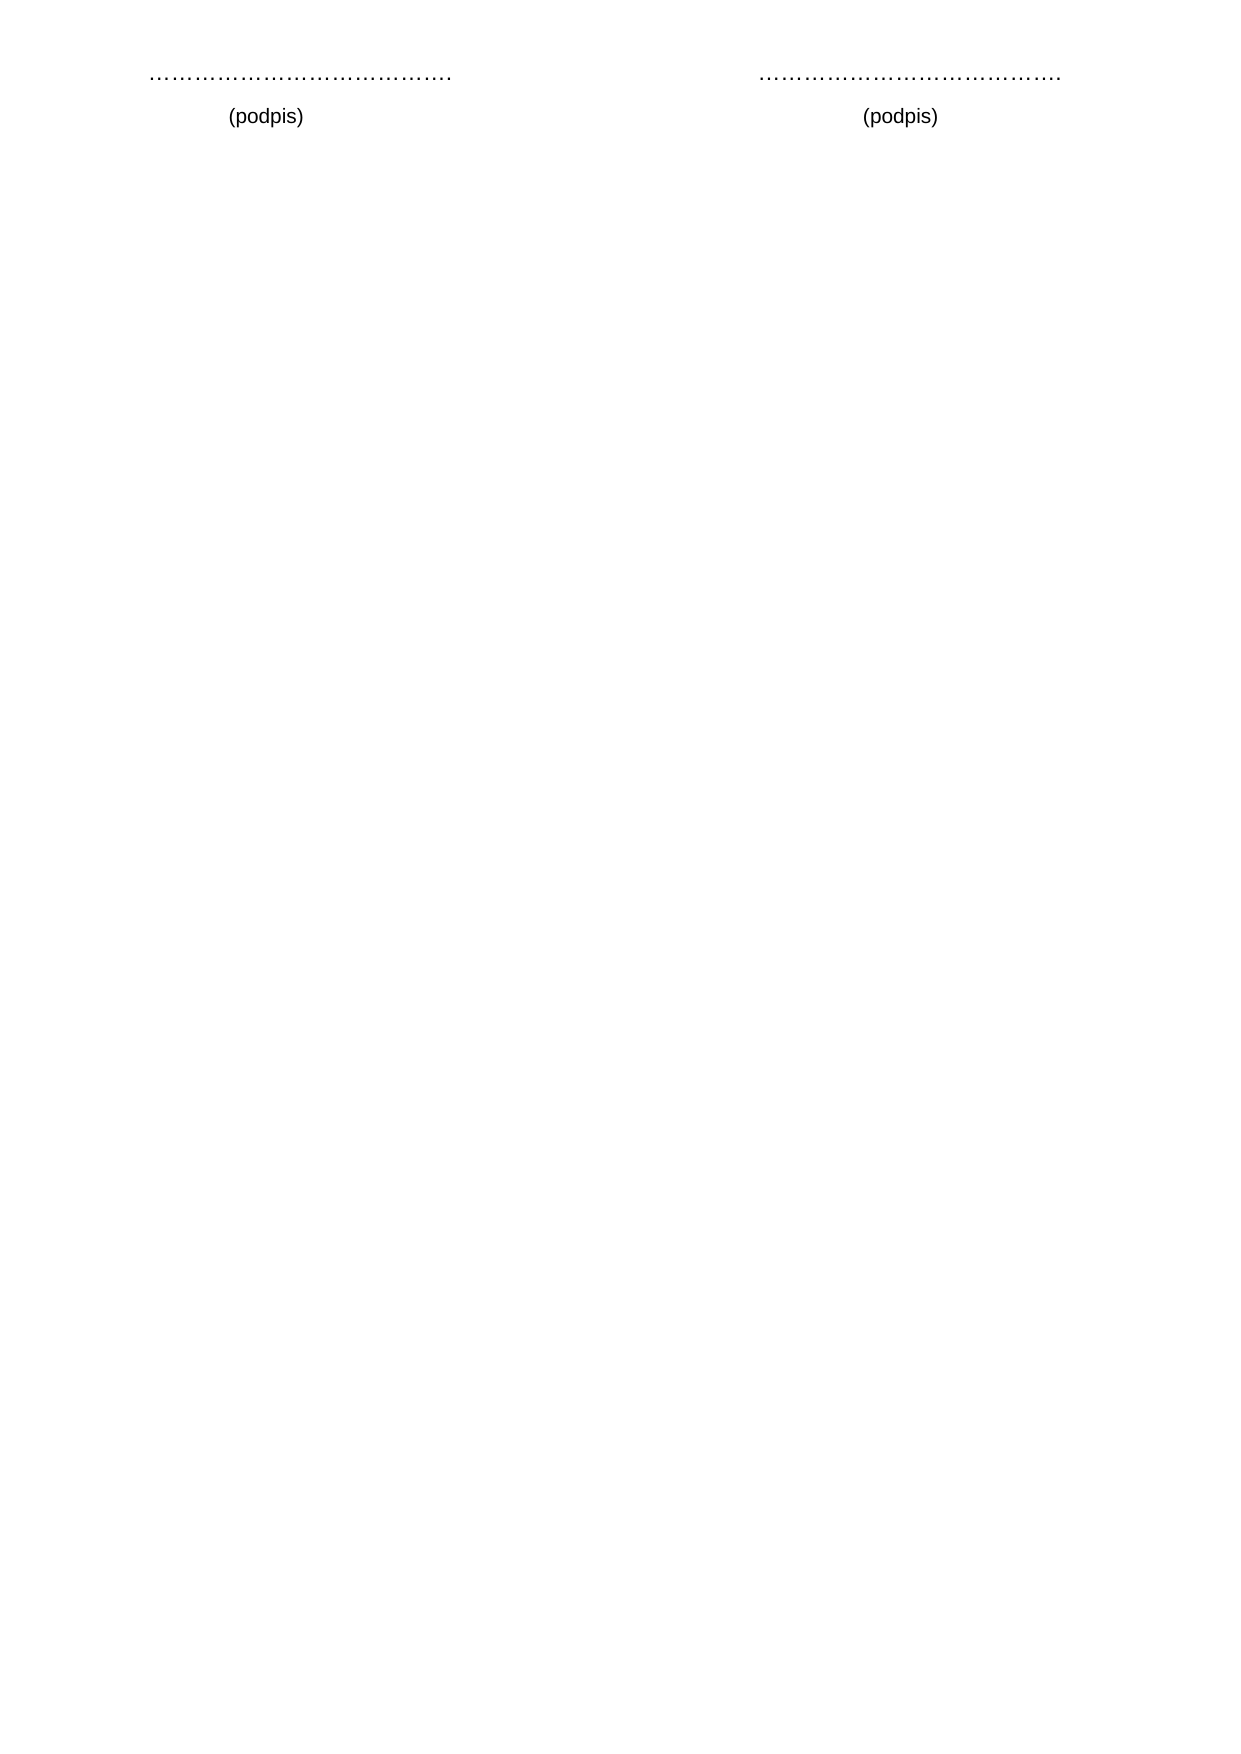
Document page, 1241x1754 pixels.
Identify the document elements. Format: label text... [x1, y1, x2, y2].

text (podpis) (podpis) [148, 104, 1093, 128]
text …………………………………. …………………………………. [148, 59, 1093, 86]
